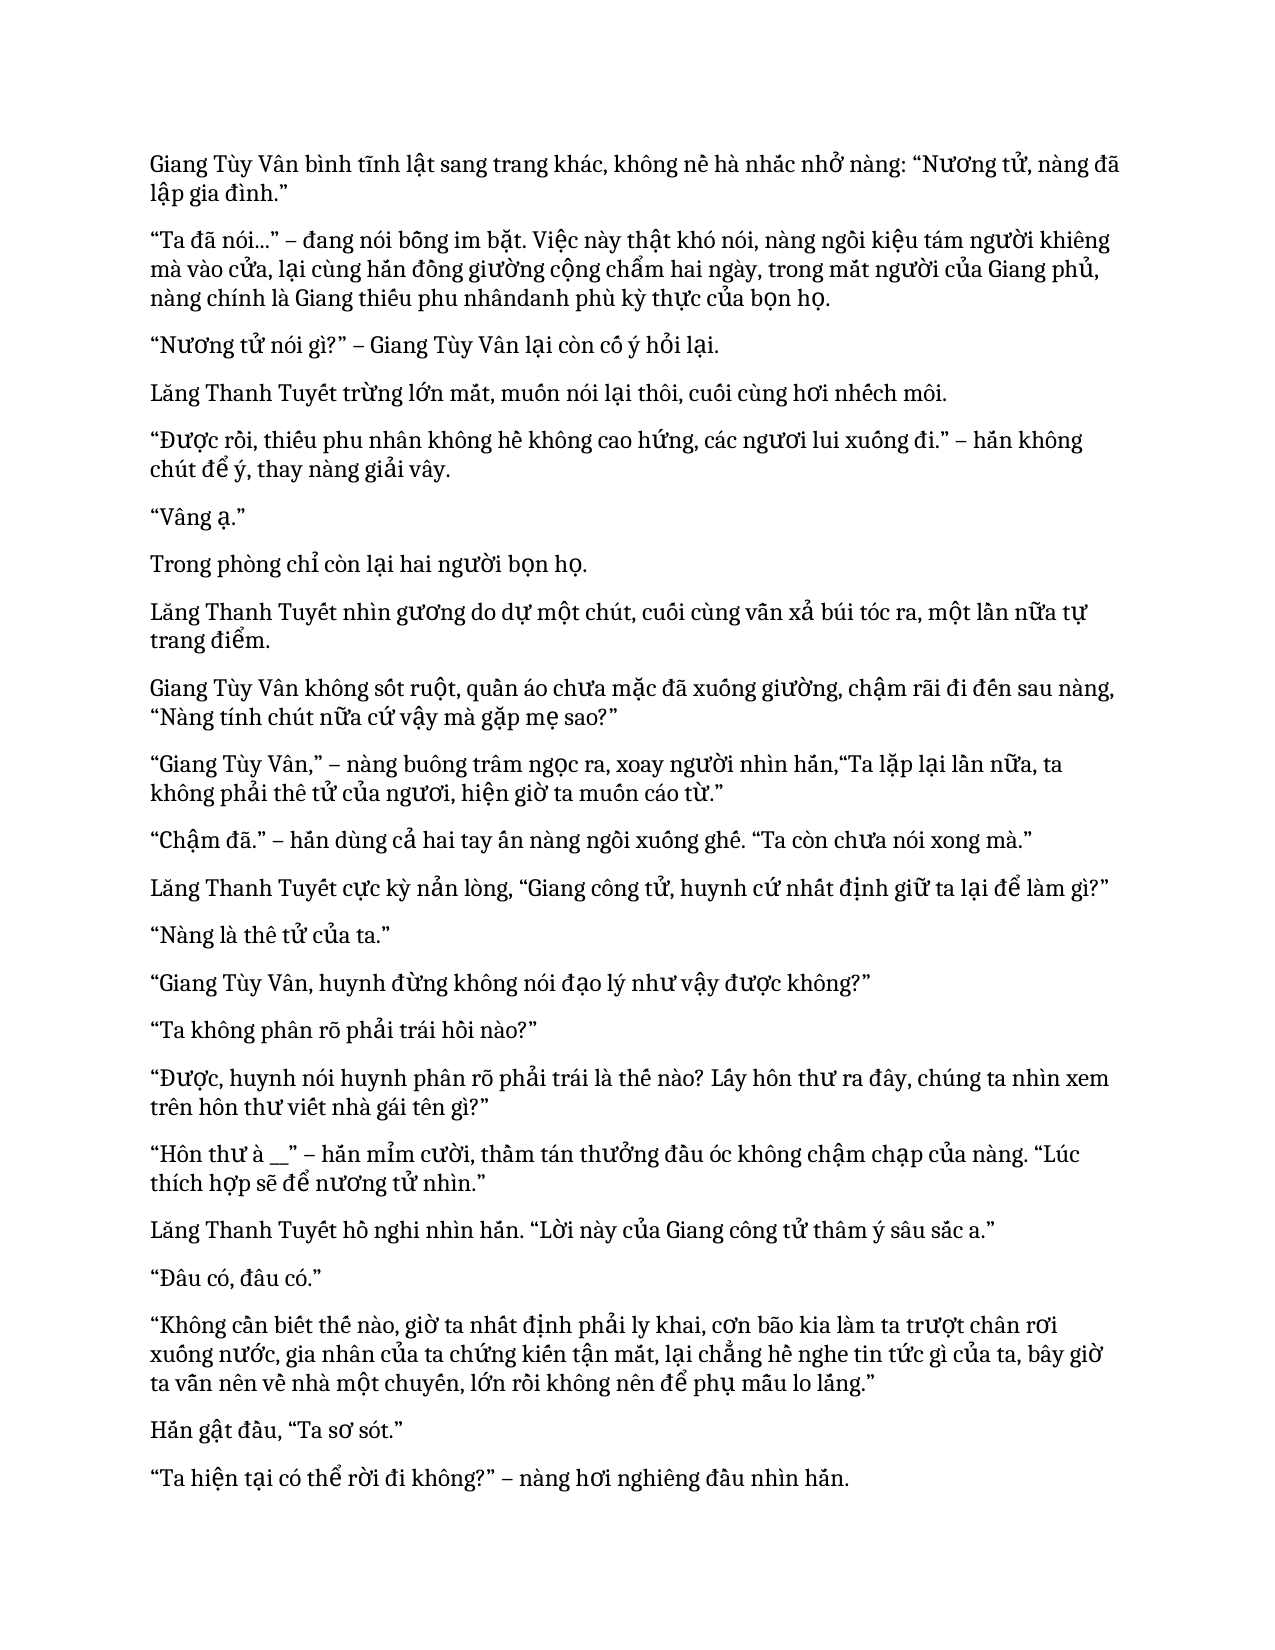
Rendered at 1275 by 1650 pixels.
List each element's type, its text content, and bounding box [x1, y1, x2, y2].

text Lăng Thanh Tuyết cực kỳ nản lòng, “Giang công tử, huynh cứ nhất định giữ ta lại để làm gì?” [150, 874, 1125, 902]
text Hắn gật đầu, “Ta sơ sót.” [150, 1416, 1125, 1445]
text “Vâng ạ.” [150, 502, 1125, 531]
text “Nương tử nói gì?” – Giang Tùy Vân lại còn cố ý hỏi lại. [150, 331, 1125, 360]
text Giang Tùy Vân không sốt ruột, quần áo chưa mặc đã xuống giường, chậm rãi đi đến sau nàng, “Nàng tính chút nữa cứ vậy mà gặp mẹ sao?” [150, 674, 1125, 731]
text “Chậm đã.” – hắn dùng cả hai tay ấn nàng ngồi xuống ghế. “Ta còn chưa nói xong mà.” [150, 826, 1125, 855]
text “Được rồi, thiếu phu nhân không hề không cao hứng, các ngươi lui xuống đi.” – hắn không chút để ý, thay nàng giải vây. [150, 426, 1125, 484]
text “Đâu có, đâu có.” [150, 1264, 1125, 1292]
text Giang Tùy Vân bình tĩnh lật sang trang khác, không nề hà nhắc nhở nàng: “Nương tử, nàng đã lập gia đình.” [150, 150, 1125, 207]
text Lăng Thanh Tuyết hồ nghi nhìn hắn. “Lời này của Giang công tử thâm ý sâu sắc a.” [150, 1216, 1125, 1245]
text “Giang Tùy Vân,” – nàng buông trâm ngọc ra, xoay người nhìn hắn,“Ta lặp lại lần nữa, ta không phải thê tử của ngươi, hiện giờ ta muốn cáo từ.” [150, 750, 1125, 807]
text “Ta đã nói...” – đang nói bỗng im bặt. Việc này thật khó nói, nàng ngồi kiệu tám người khiêng mà vào cửa, lại cùng hắn đồng giường cộng chẩm hai ngày, trong mắt người của Giang phủ, nàng chính là Giang thiếu phu nhândanh phù kỳ thực của bọn họ. [150, 226, 1125, 312]
text “Hôn thư à __” – hắn mỉm cười, thầm tán thưởng đầu óc không chậm chạp của nàng. “Lúc thích hợp sẽ để nương tử nhìn.” [150, 1140, 1125, 1197]
text “Giang Tùy Vân, huynh đừng không nói đạo lý như vậy được không?” [150, 969, 1125, 997]
text “Được, huynh nói huynh phân rõ phải trái là thế nào? Lấy hôn thư ra đây, chúng ta nhìn xem trên hôn thư viết nhà gái tên gì?” [150, 1064, 1125, 1121]
text “Ta hiện tại có thể rời đi không?” – nàng hơi nghiêng đầu nhìn hắn. [150, 1464, 1125, 1492]
text Lăng Thanh Tuyết nhìn gương do dự một chút, cuối cùng vẫn xả búi tóc ra, một lần nữa tự trang điểm. [150, 597, 1125, 655]
text “Nàng là thê tử của ta.” [150, 921, 1125, 950]
text “Ta không phân rõ phải trái hồi nào?” [150, 1016, 1125, 1045]
text Lăng Thanh Tuyết trừng lớn mắt, muốn nói lại thôi, cuối cùng hơi nhếch môi. [150, 379, 1125, 407]
text Trong phòng chỉ còn lại hai người bọn họ. [150, 550, 1125, 579]
text “Không cần biết thế nào, giờ ta nhất định phải ly khai, cơn bão kia làm ta trượt chân rơi xuống nước, gia nhân của ta chứng kiến tận mắt, lại chẳng hề nghe tin tức gì của ta, bây giờ ta vẫn nên về nhà một chuyến, lớn rồi không nên để phụ mẫu lo lắng.” [150, 1311, 1125, 1397]
